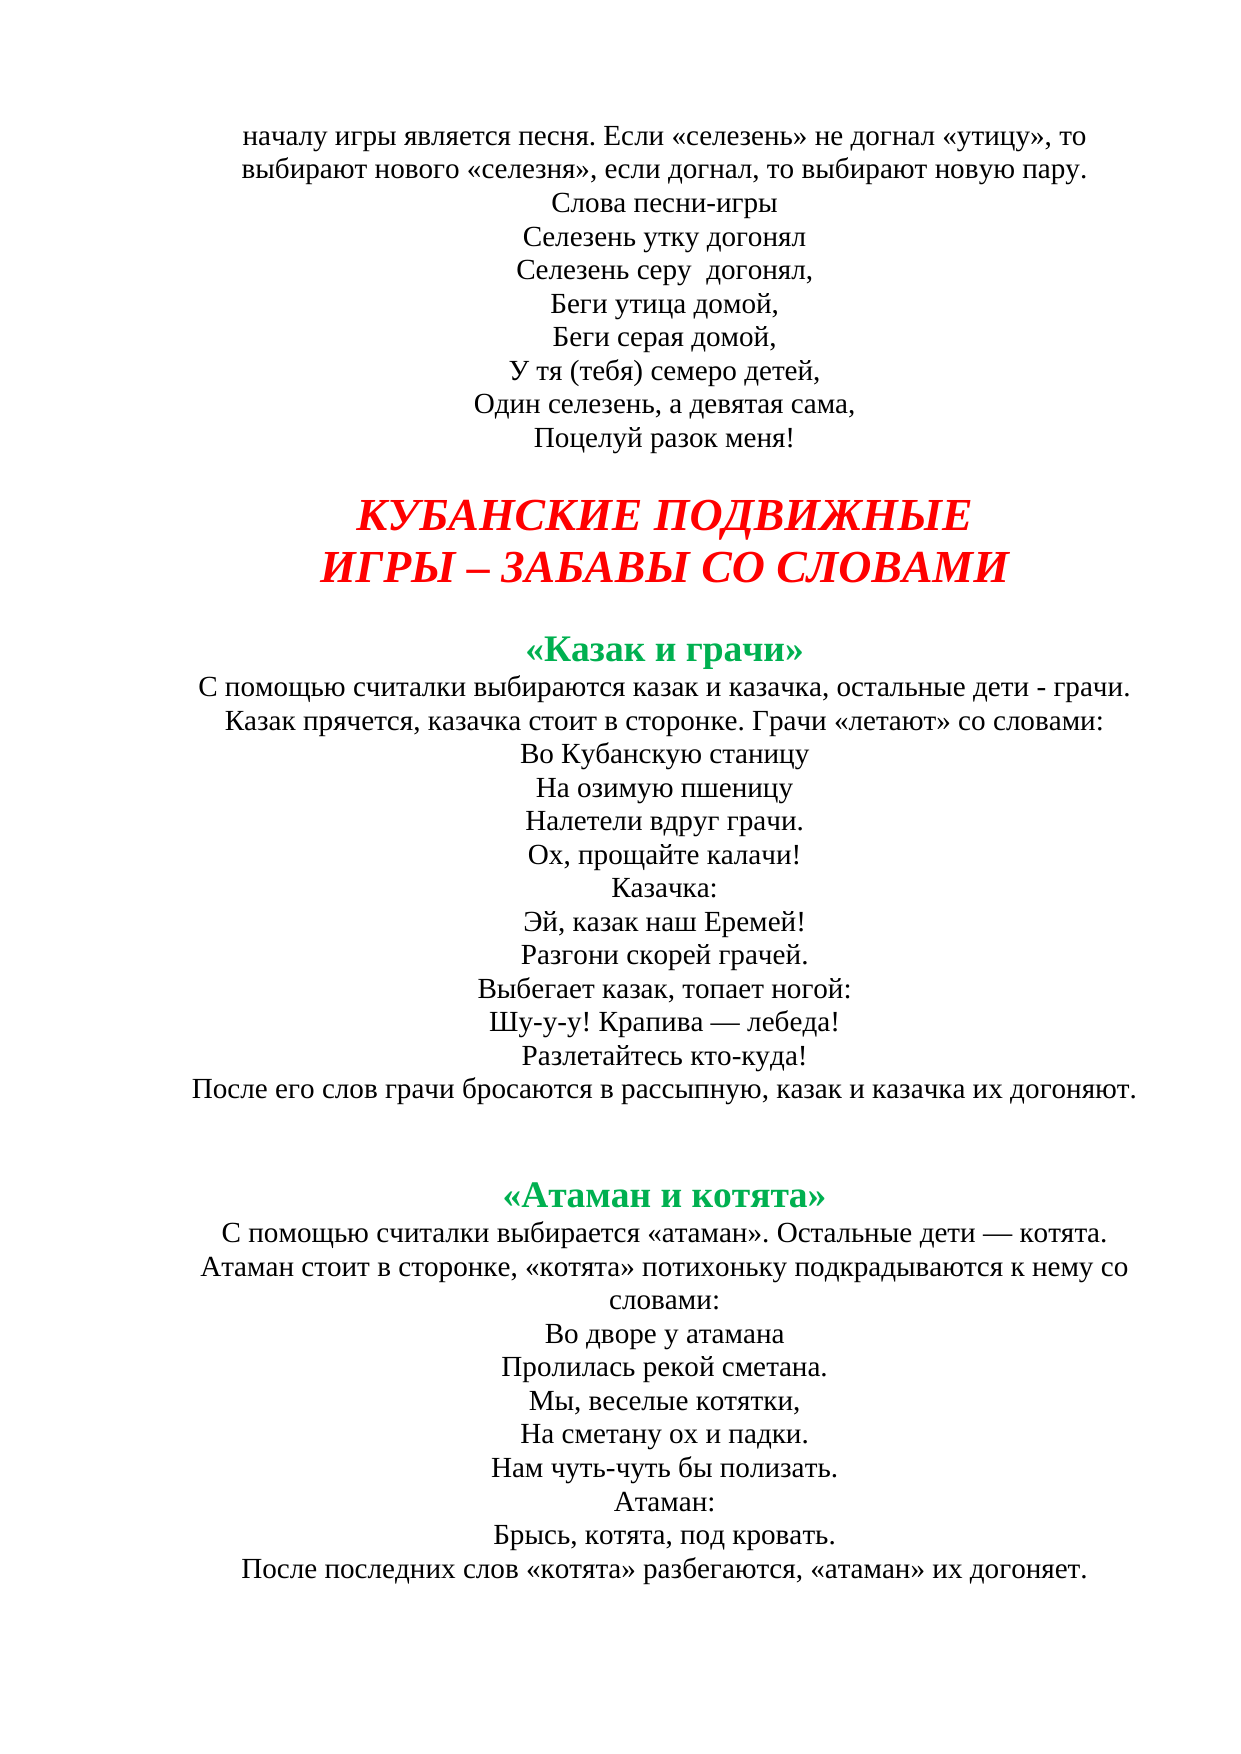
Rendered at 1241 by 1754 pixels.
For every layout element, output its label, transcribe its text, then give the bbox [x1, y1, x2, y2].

text Казачка: [177, 870, 1152, 904]
text Пролилась рекой сметана. [177, 1349, 1152, 1383]
text После его слов грачи бросаются в рассыпную, казак и казачка их догоняют. [177, 1072, 1152, 1105]
text Селезень серу догонял, [177, 252, 1152, 286]
text Беги утица домой, [177, 286, 1152, 319]
text «Атаман и котята» [177, 1172, 1152, 1215]
text КУБАНСКИЕ ПОДВИЖНЫЕ [177, 487, 1152, 540]
text Выбегает казак, топает ногой: [177, 971, 1152, 1004]
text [177, 118, 1152, 185]
text С помощью считалки выбираются казак и казачка, остальные дети - грачи. Казак прячется, казачка стоит в сторонке. Грачи «летают» со словами: [177, 669, 1152, 736]
text После последних слов «котята» разбегаются, «атаман» их догоняет. [177, 1551, 1152, 1584]
text С помощью считалки выбирается «атаман». Остальные дети — котята. Атаман стоит в сторонке, «котята» потихоньку подкрадываются к нему со словами: [177, 1215, 1152, 1316]
text Эй, казак наш Еремей! [177, 904, 1152, 937]
text Во Кубанскую станицу [177, 736, 1152, 770]
text Нам чуть-чуть бы полизать. [177, 1450, 1152, 1484]
text Беги серая домой, [177, 319, 1152, 353]
text Ох, прощайте калачи! [177, 837, 1152, 870]
text ИГРЫ – ЗАБАВЫ СО СЛОВАМИ [177, 540, 1152, 592]
text На озимую пшеницу [177, 770, 1152, 803]
text Во дворе у атамана [177, 1316, 1152, 1349]
text У тя (тебя) семеро детей, [177, 353, 1152, 386]
text Шу-у-у! Крапива — лебеда! [177, 1004, 1152, 1038]
text Один селезень, а девятая сама, [177, 386, 1152, 420]
text Налетели вдруг грачи. [177, 803, 1152, 837]
text Атаман: [177, 1484, 1152, 1517]
text Разлетайтесь кто-куда! [177, 1038, 1152, 1072]
text «Казак и грачи» [177, 626, 1152, 669]
text Брысь, котята, под кровать. [177, 1517, 1152, 1551]
text Мы, веселые котятки, [177, 1383, 1152, 1417]
text Поцелуй разок меня! [177, 420, 1152, 453]
text Слова песни-игры [177, 185, 1152, 219]
text Селезень утку догонял [177, 219, 1152, 252]
text Разгони скорей грачей. [177, 937, 1152, 971]
text На сметану ох и падки. [177, 1417, 1152, 1450]
